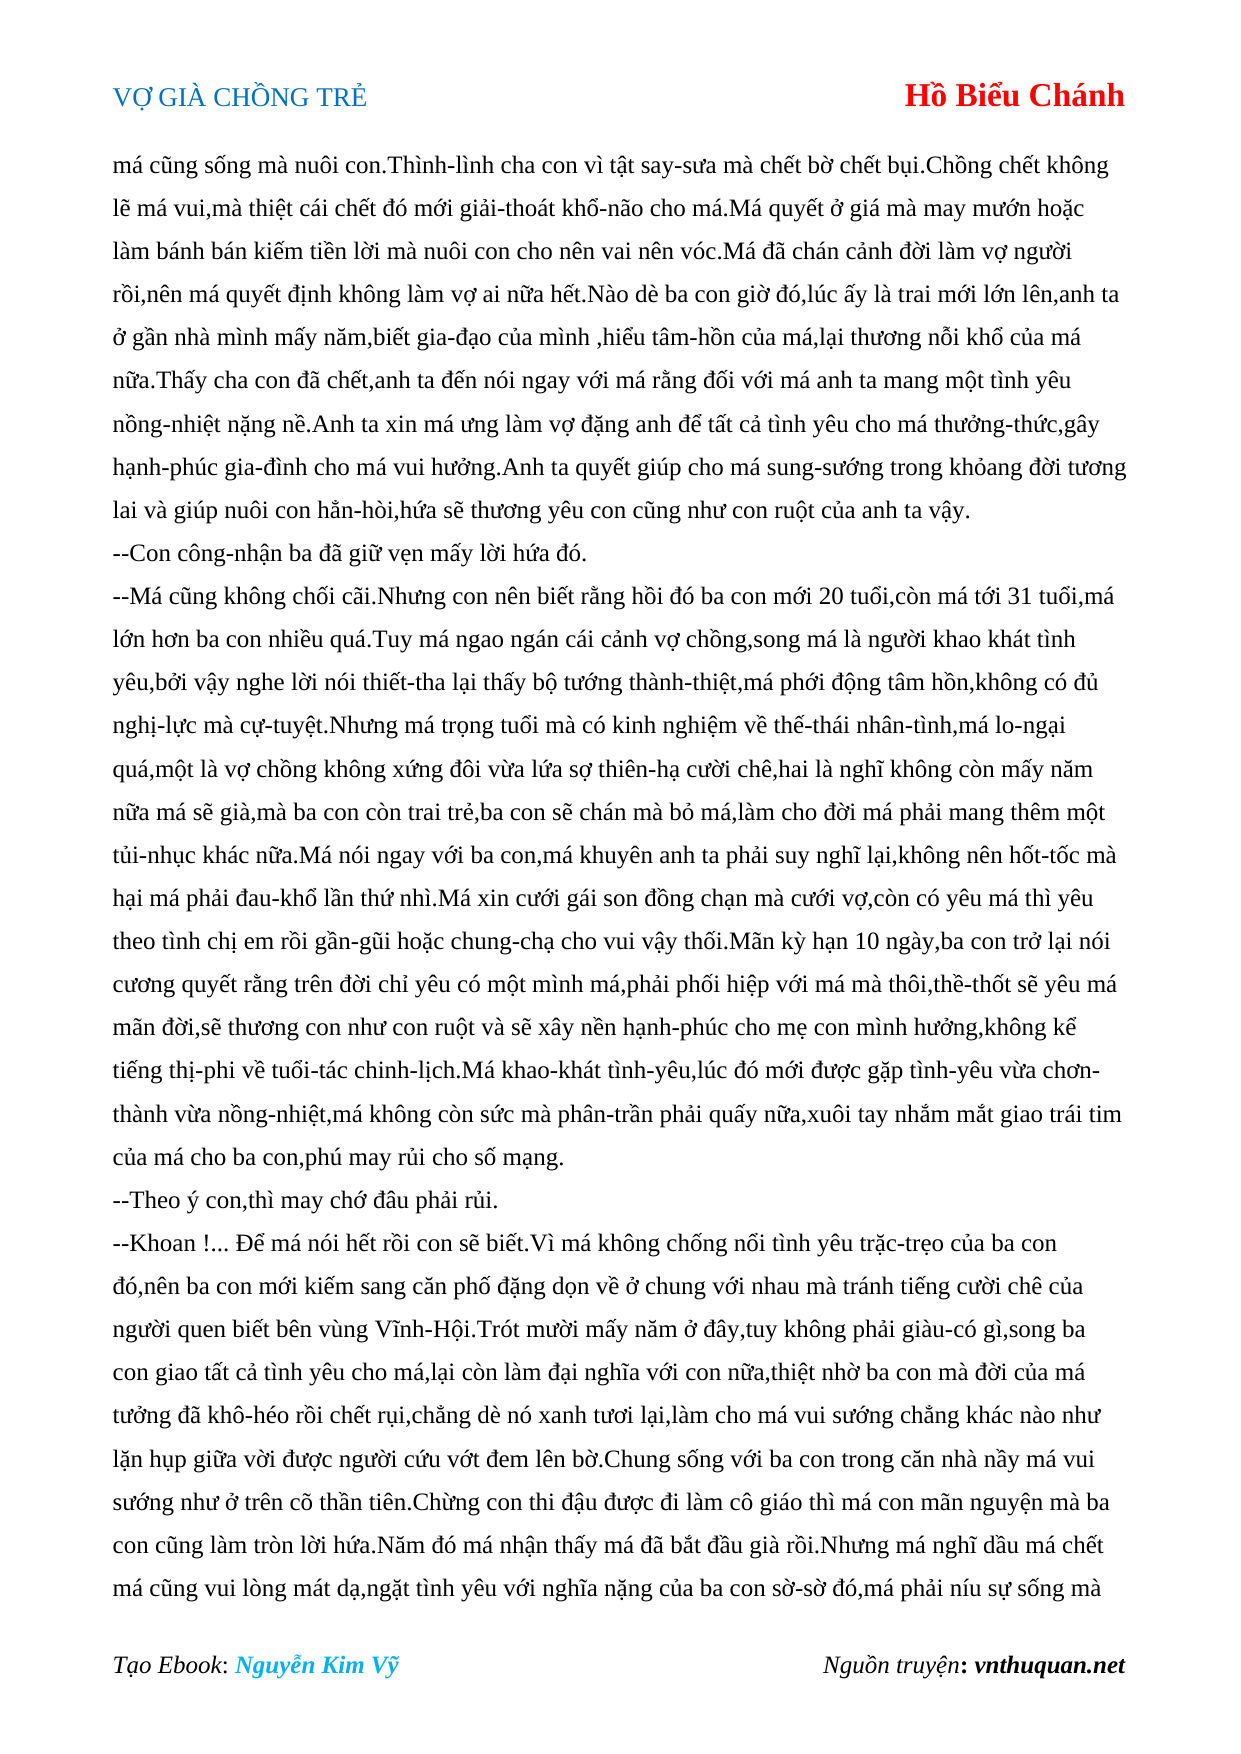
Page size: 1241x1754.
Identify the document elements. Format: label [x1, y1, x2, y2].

text [112, 150, 1128, 1602]
